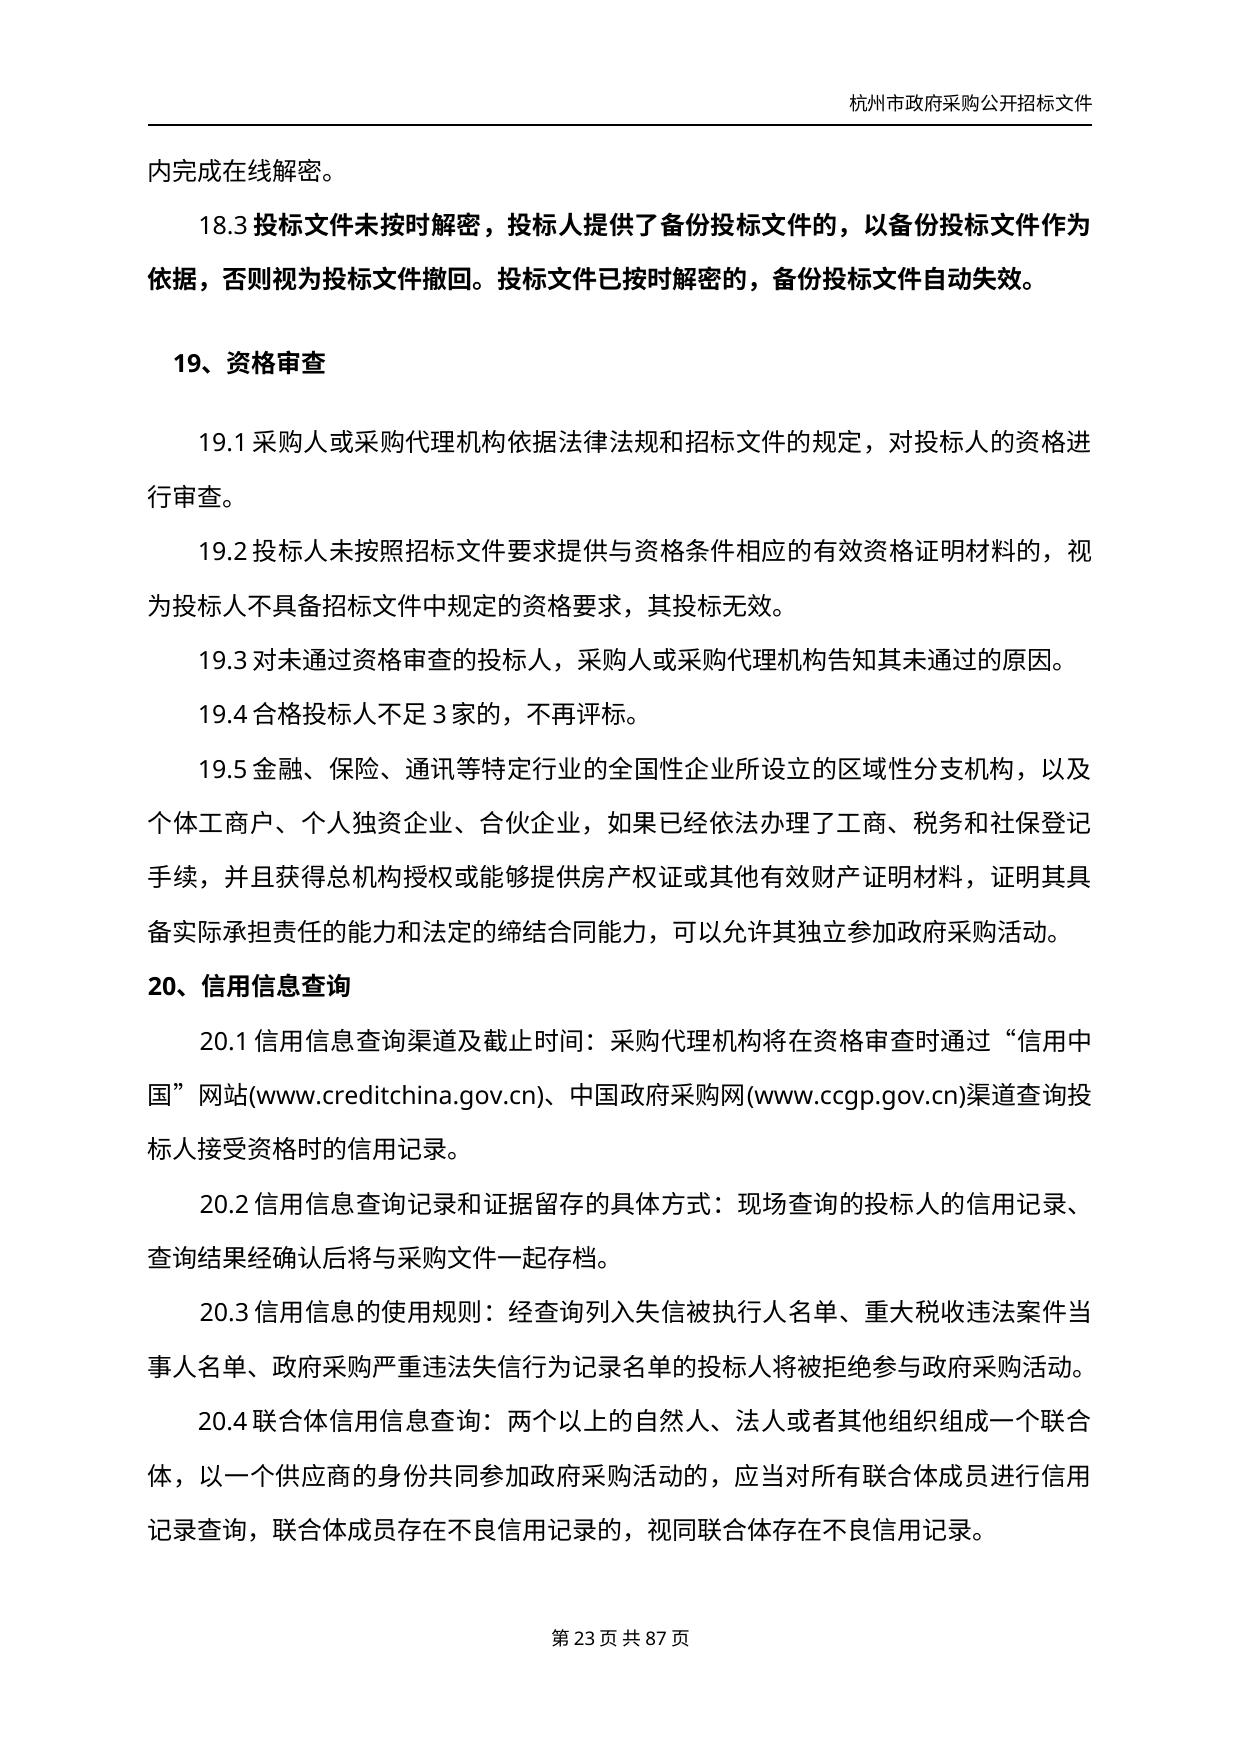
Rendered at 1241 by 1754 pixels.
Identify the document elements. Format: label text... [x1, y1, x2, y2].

text 18.3投标文件未按时解密，投标人提供了备份投标文件的，以备份投标文件作为依据，否则视为投标文件撤回。投标文件已按时解密的，备份投标文件自动失效。 [148, 206, 1092, 296]
text 20、信用信息查询 [148, 967, 1092, 1003]
text 20.2信用信息查询记录和证据留存的具体方式：现场查询的投标人的信用记录、查询结果经确认后将与采购文件一起存档。 [148, 1184, 1092, 1275]
text 19.2投标人未按照招标文件要求提供与资格条件相应的有效资格证明材料的，视为投标人不具备招标文件中规定的资格要求，其投标无效。 [148, 532, 1092, 622]
text 20.3信用信息的使用规则：经查询列入失信被执行人名单、重大税收违法案件当事人名单、政府采购严重违法失信行为记录名单的投标人将被拒绝参与政府采购活动。 [148, 1293, 1092, 1383]
text 19.3对未通过资格审查的投标人，采购人或采购代理机构告知其未通过的原因。 [148, 640, 1092, 677]
text 19.4合格投标人不足3家的，不再评标。 [148, 695, 1092, 731]
text 20.1信用信息查询渠道及截止时间：采购代理机构将在资格审查时通过“信用中国”网站(www.creditchina.gov.cn)、中国政府采购网(www.ccgp.gov.cn)渠道查询投标人接受资格时的信用记录。 [148, 1021, 1092, 1166]
text 19.1采购人或采购代理机构依据法律法规和招标文件的规定，对投标人的资格进行审查。 [148, 423, 1092, 513]
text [148, 151, 1092, 187]
text 19、资格审查 [148, 343, 1092, 380]
text 20.4联合体信用信息查询：两个以上的自然人、法人或者其他组织组成一个联合体，以一个供应商的身份共同参加政府采购活动的，应当对所有联合体成员进行信用记录查询，联合体成员存在不良信用记录的，视同联合体存在不良信用记录。 [148, 1402, 1092, 1547]
text 19.5金融、保险、通讯等特定行业的全国性企业所设立的区域性分支机构，以及个体工商户、个人独资企业、合伙企业，如果已经依法办理了工商、税务和社保登记手续，并且获得总机构授权或能够提供房产权证或其他有效财产证明材料，证明其具备实际承担责任的能力和法定的缔结合同能力，可以允许其独立参加政府采购活动。 [148, 749, 1092, 948]
